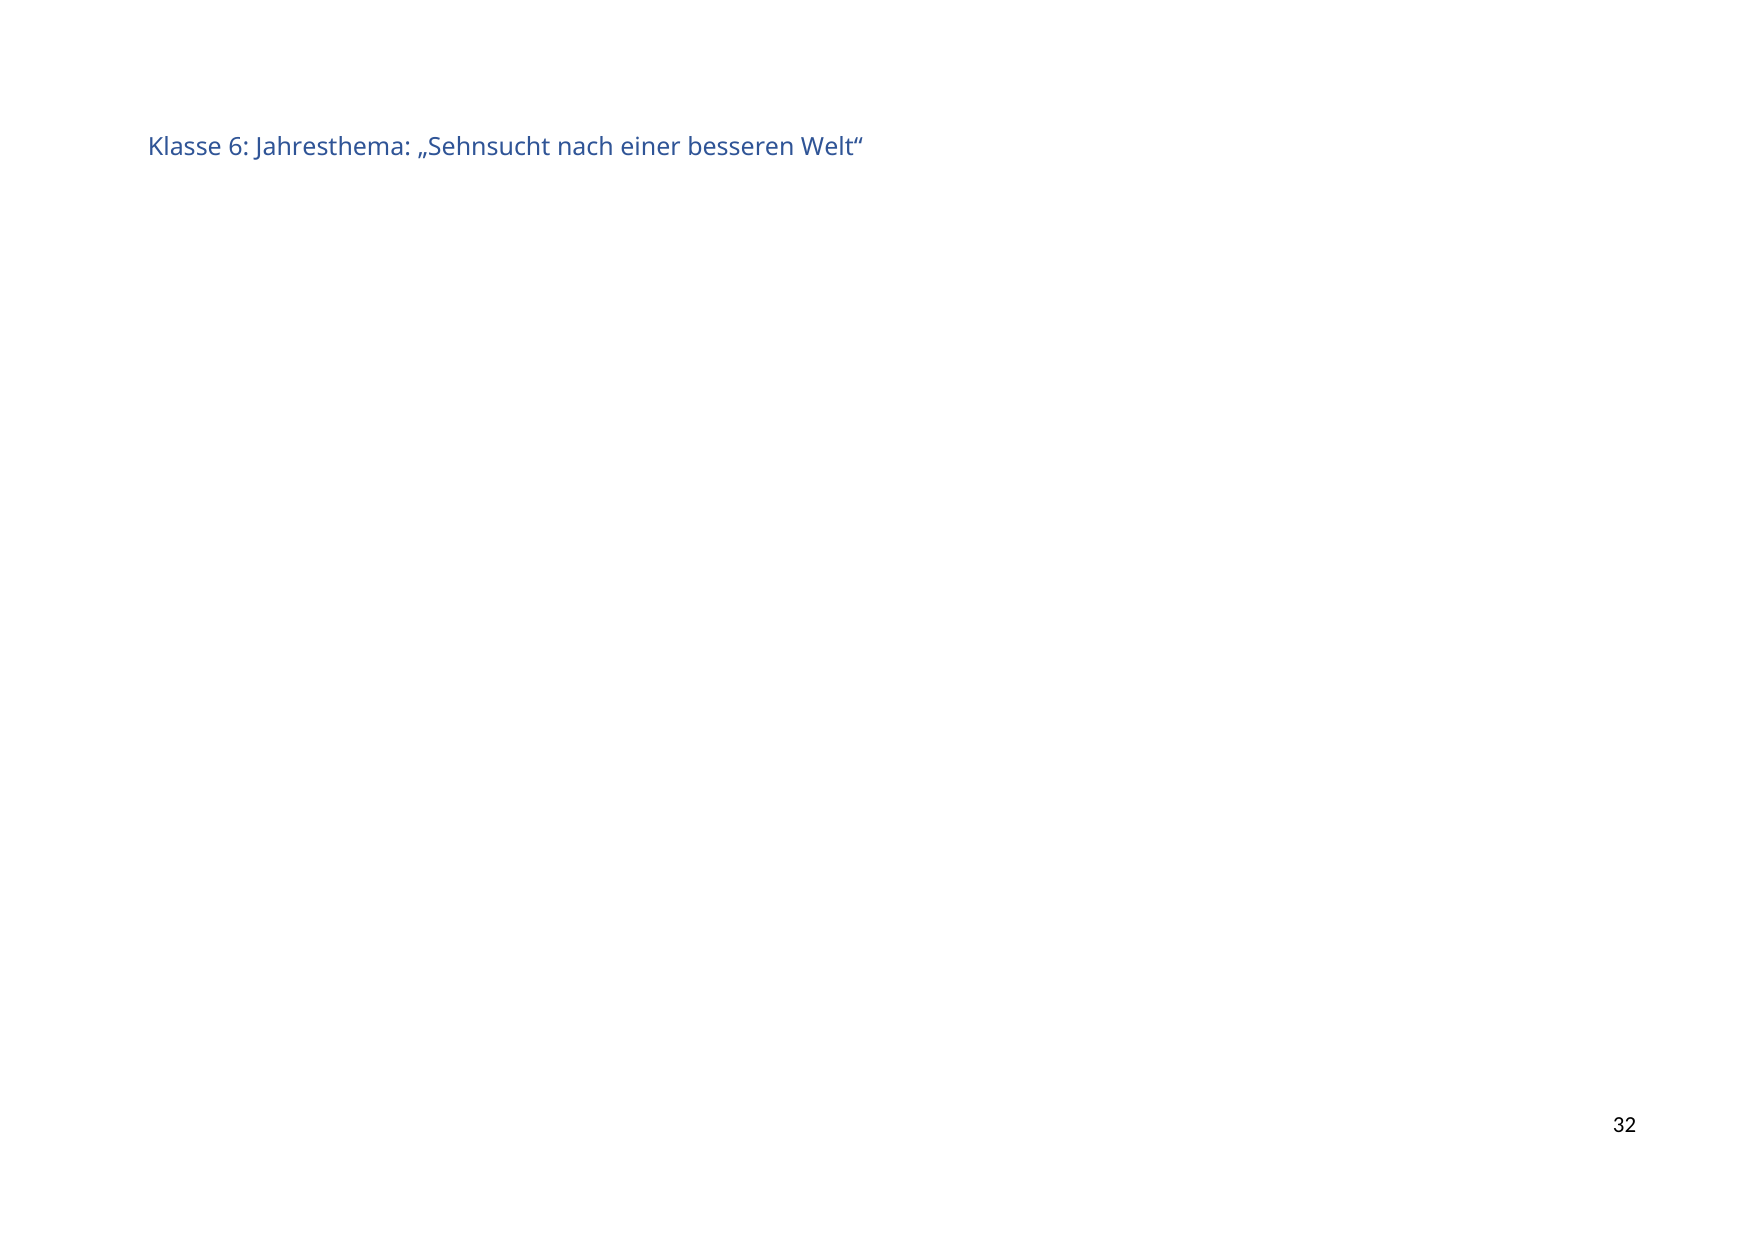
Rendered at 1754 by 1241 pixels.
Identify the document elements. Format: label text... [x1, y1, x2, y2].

subtitle Klasse 6: Jahresthema: „Sehnsucht nach einer besseren Welt“ [148, 128, 1636, 162]
